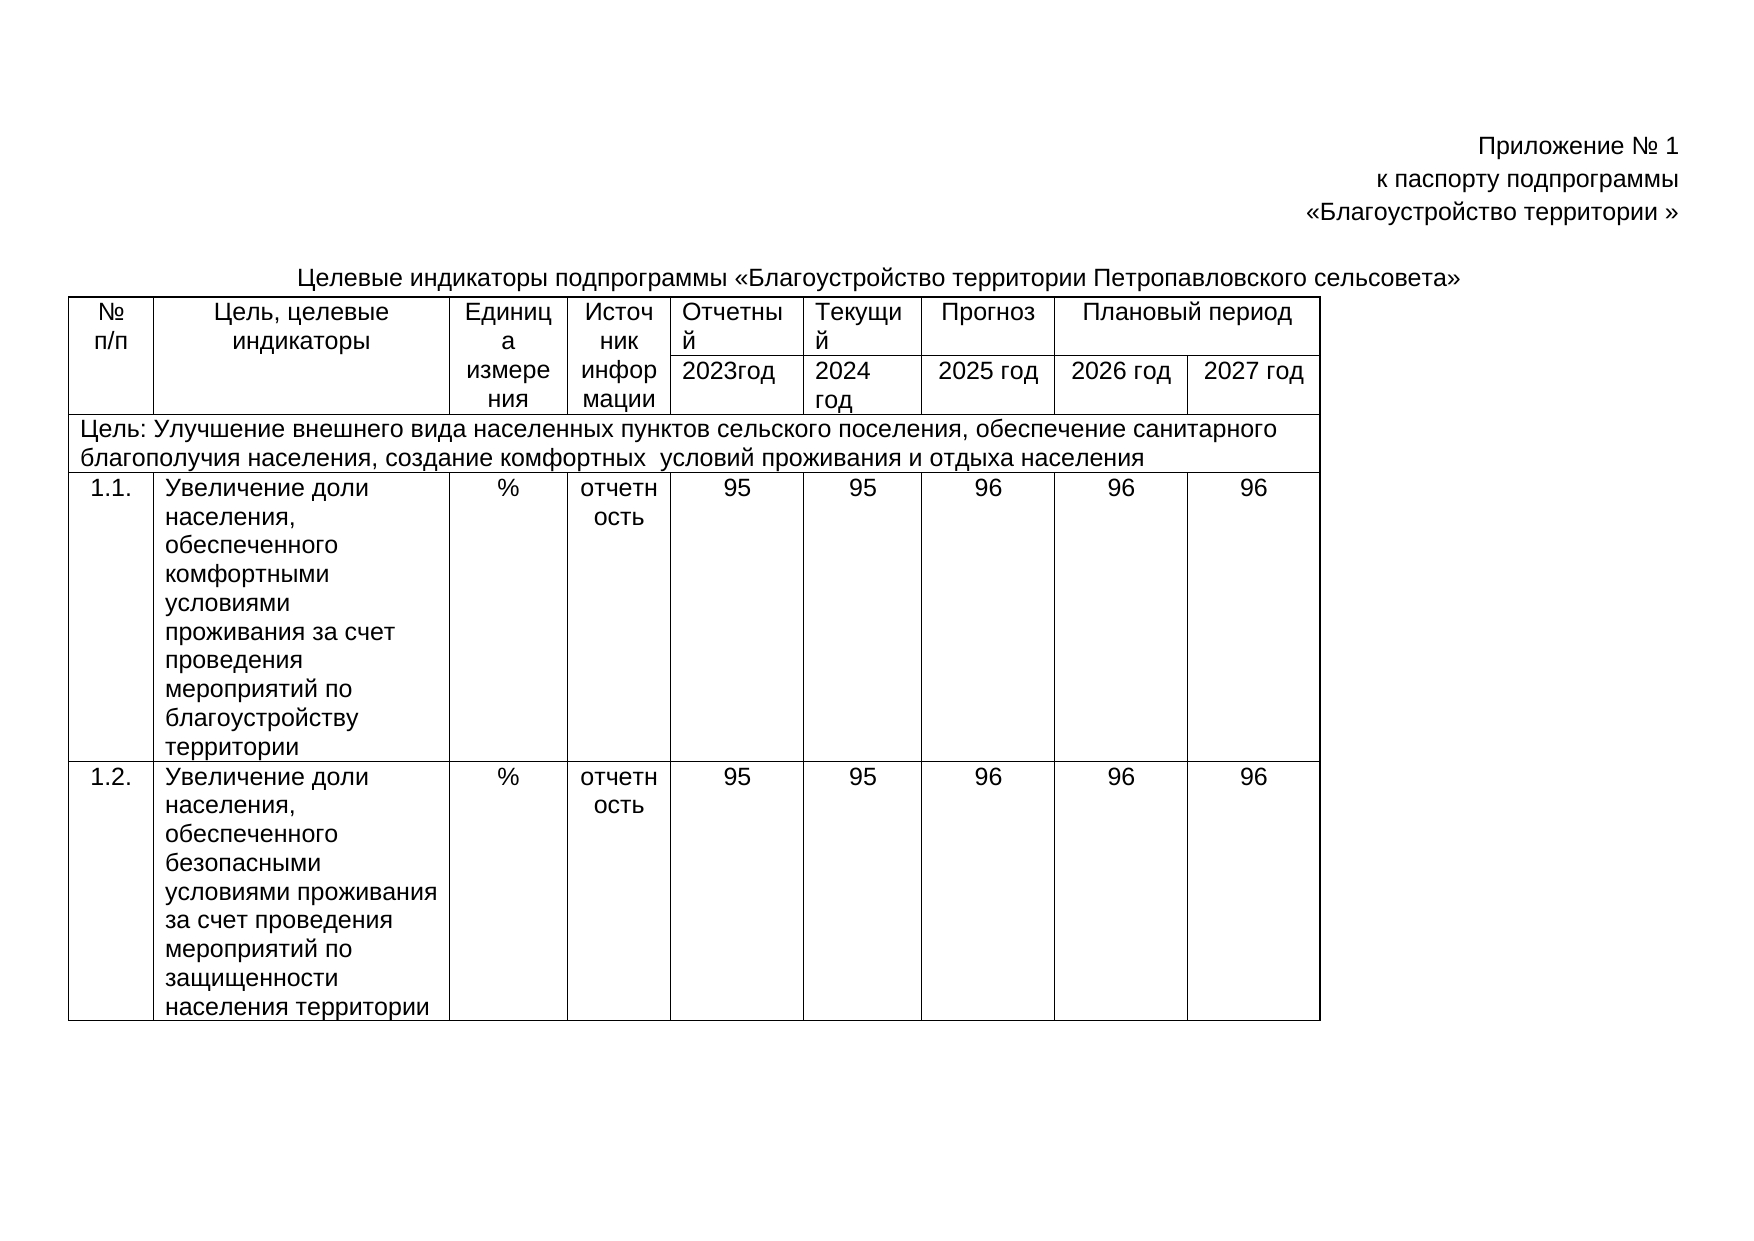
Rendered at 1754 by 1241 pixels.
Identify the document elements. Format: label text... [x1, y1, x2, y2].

table_cell 95 [804, 473, 921, 761]
text «Благоустройство территории » [80, 197, 1679, 226]
table_cell 95 [671, 762, 803, 1020]
table_cell 96 [922, 473, 1054, 761]
table_cell 1.1. [69, 473, 153, 761]
table_cell % [450, 762, 567, 1020]
table_cell отчетность [568, 473, 670, 761]
table_cell 2025 год [922, 356, 1054, 413]
table_cell Увеличение доли населения, обеспеченного комфортными условиями проживания за счет проведения мероприятий по благоустройству территории [154, 473, 449, 761]
table_cell 96 [1055, 473, 1187, 761]
table_cell 2024 год [804, 356, 921, 413]
table_cell 1.2. [69, 762, 153, 1020]
table_cell 96 [1055, 762, 1187, 1020]
table_cell % [450, 473, 567, 761]
table_header Текущий [804, 298, 921, 355]
text Приложение № 1 [80, 131, 1679, 160]
table_cell 95 [671, 473, 803, 761]
table_cell 96 [1188, 762, 1319, 1020]
table_cell отчетность [568, 762, 670, 1020]
table_header Единица измерения [450, 298, 567, 413]
table_cell 96 [922, 762, 1054, 1020]
table_header № п/п [69, 298, 153, 413]
table_cell Цель: Улучшение внешнего вида населенных пунктов сельского поселения, обеспечение санитарного благополучия населения, создание комфортных условий проживания и отдыха населения [69, 415, 1319, 472]
table_cell 2027 год [1188, 356, 1319, 413]
table_cell 95 [804, 762, 921, 1020]
text Целевые индикаторы подпрограммы «Благоустройство территории Петропавловского сельсовета» [80, 263, 1679, 292]
table_header Прогноз [922, 298, 1054, 355]
table_cell 2023год [671, 356, 803, 413]
table_cell 96 [1188, 473, 1319, 761]
text к паспорту подпрограммы [80, 164, 1679, 193]
table_cell 2026 год [1055, 356, 1187, 413]
table_header Источник информации [568, 298, 670, 413]
table_cell Увеличение доли населения, обеспеченного безопасными условиями проживания за счет проведения мероприятий по защищенности населения территории [154, 762, 449, 1020]
table_header Отчетный [671, 298, 803, 355]
table_header Плановый период [1055, 298, 1319, 355]
table_header Цель, целевые индикаторы [154, 298, 449, 413]
